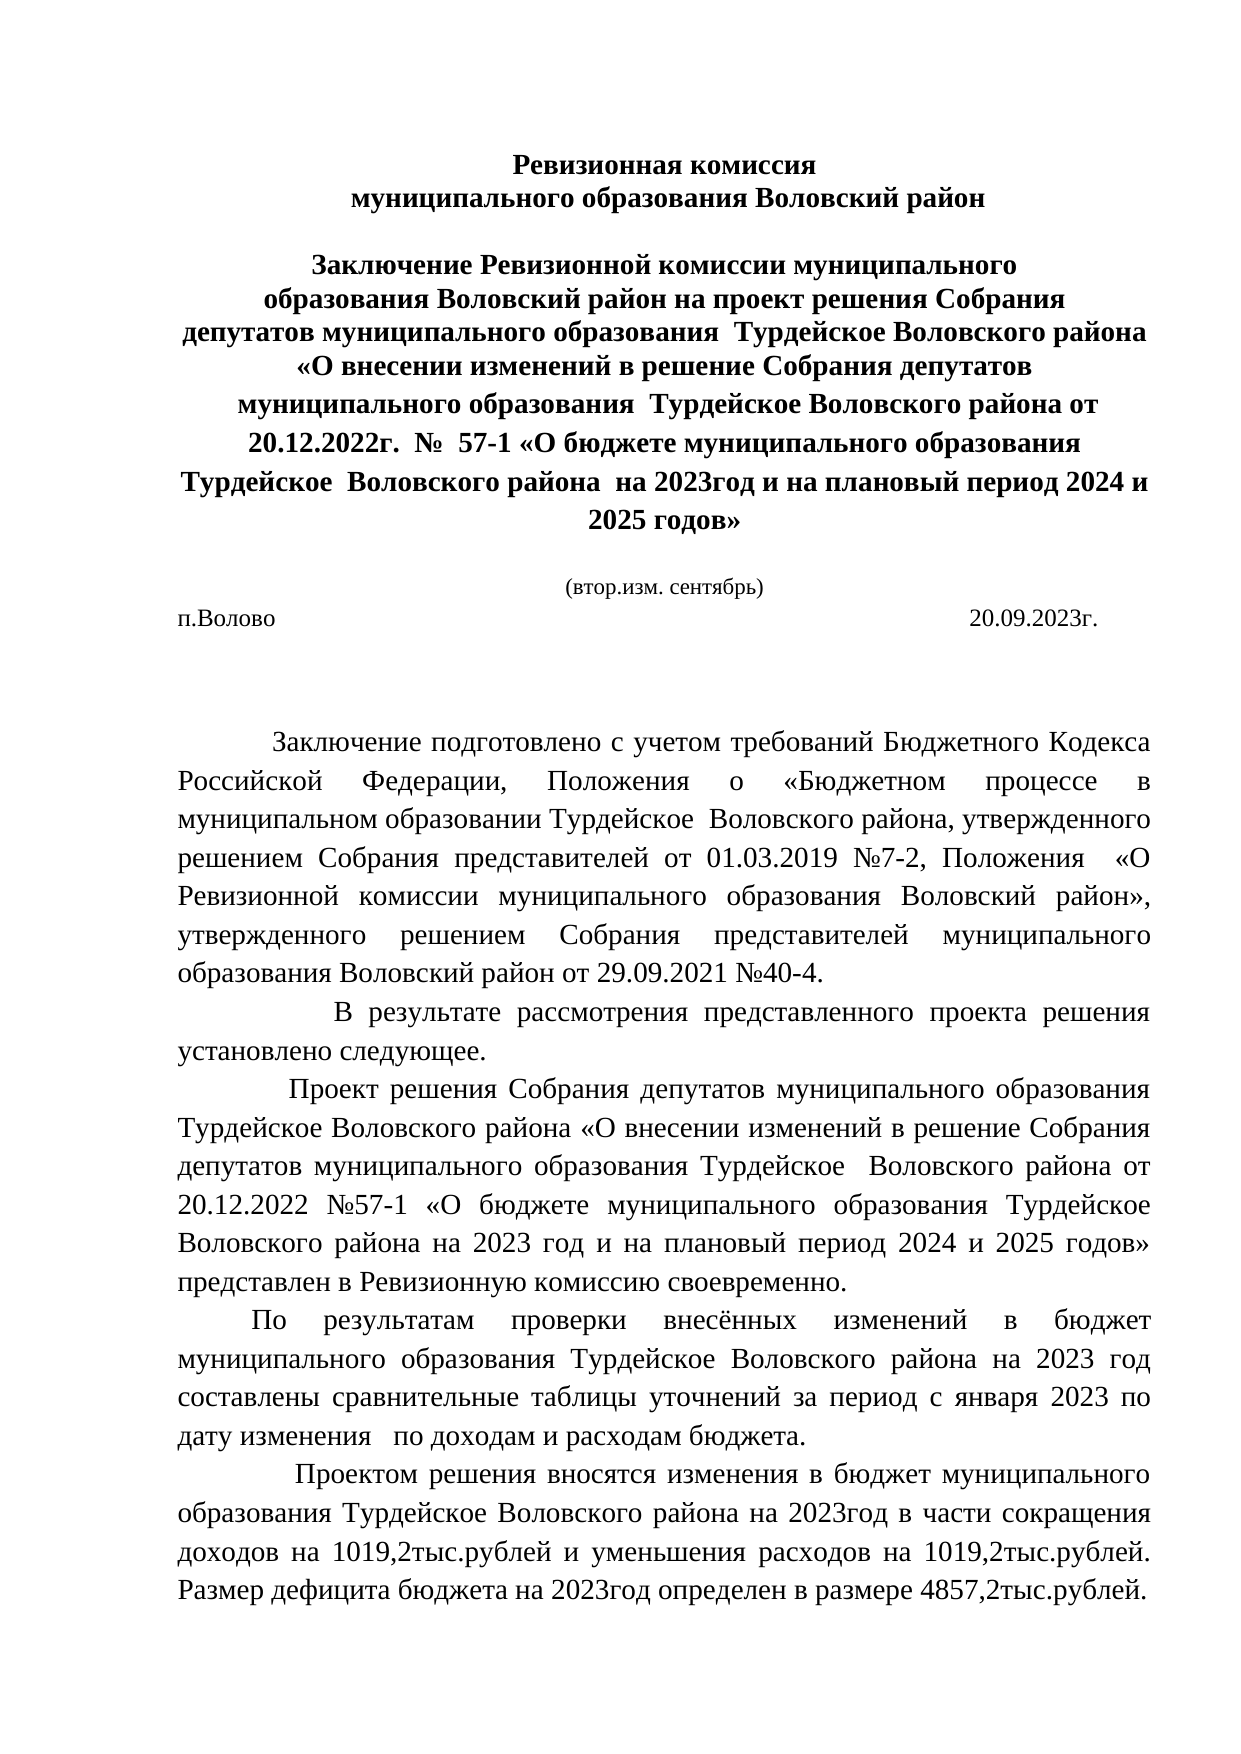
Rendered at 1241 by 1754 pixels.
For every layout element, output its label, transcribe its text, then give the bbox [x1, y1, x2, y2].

text По результатам проверки внесённых изменений в бюджет муниципального образования Турдейское Воловского района на 2023 год составлены сравнительные таблицы уточнений за период с января 2023 по дату изменения по доходам и расходам бюджета. [177, 1302, 1152, 1452]
text Проектом решения вносятся изменения в бюджет муниципального образования Турдейское Воловского района на 2023год в части сокращения доходов на 1019,2тыс.рублей и уменьшения расходов на 1019,2тыс.рублей. Размер дефицита бюджета на 2023год определен в размере 4857,2тыс.рублей. [177, 1457, 1152, 1606]
text депутатов муниципального образования Турдейское Воловского района [177, 314, 1152, 348]
text В результате рассмотрения представленного проекта решения установлено следующее. [177, 994, 1152, 1066]
text Ревизионная комиссия [177, 147, 1152, 180]
text образования Воловский район на проект решения Собрания [177, 281, 1152, 314]
text Заключение подготовлено с учетом требований Бюджетного Кодекса Российской Федерации, Положения о «Бюджетном процессе в муниципальном образовании Турдейское Воловского района, утвержденного решением Собрания представителей от 01.03.2019 №7-2, Положения «О Ревизионной комиссии муниципального образования Воловский район», утвержденного решением Собрания представителей муниципального образования Воловский район от 29.09.2021 №40-4. [177, 724, 1152, 989]
text муниципального образования Турдейское Воловского района от 20.12.2022г. № 57-1 «О бюджете муниципального образования Турдейское Воловского района на 2023год и на плановый период 2024 и 2025 годов» [177, 387, 1152, 536]
text «О внесении изменений в решение Собрания депутатов [177, 348, 1152, 382]
text Проект решения Собрания депутатов муниципального образования Турдейское Воловского района «О внесении изменений в решение Собрания депутатов муниципального образования Турдейское Воловского района от 20.12.2022 №57-1 «О бюджете муниципального образования Турдейское Воловского района на 2023 год и на плановый период 2024 и 2025 годов» представлен в Ревизионную комиссию своевременно. [177, 1071, 1152, 1297]
text Заключение Ревизионной комиссии муниципального [177, 247, 1152, 281]
text муниципального образования Воловский район [177, 180, 1152, 214]
text (втор.изм. сентябрь) [177, 573, 1152, 599]
text п.Волово 20.09.2023г. [177, 603, 1152, 632]
